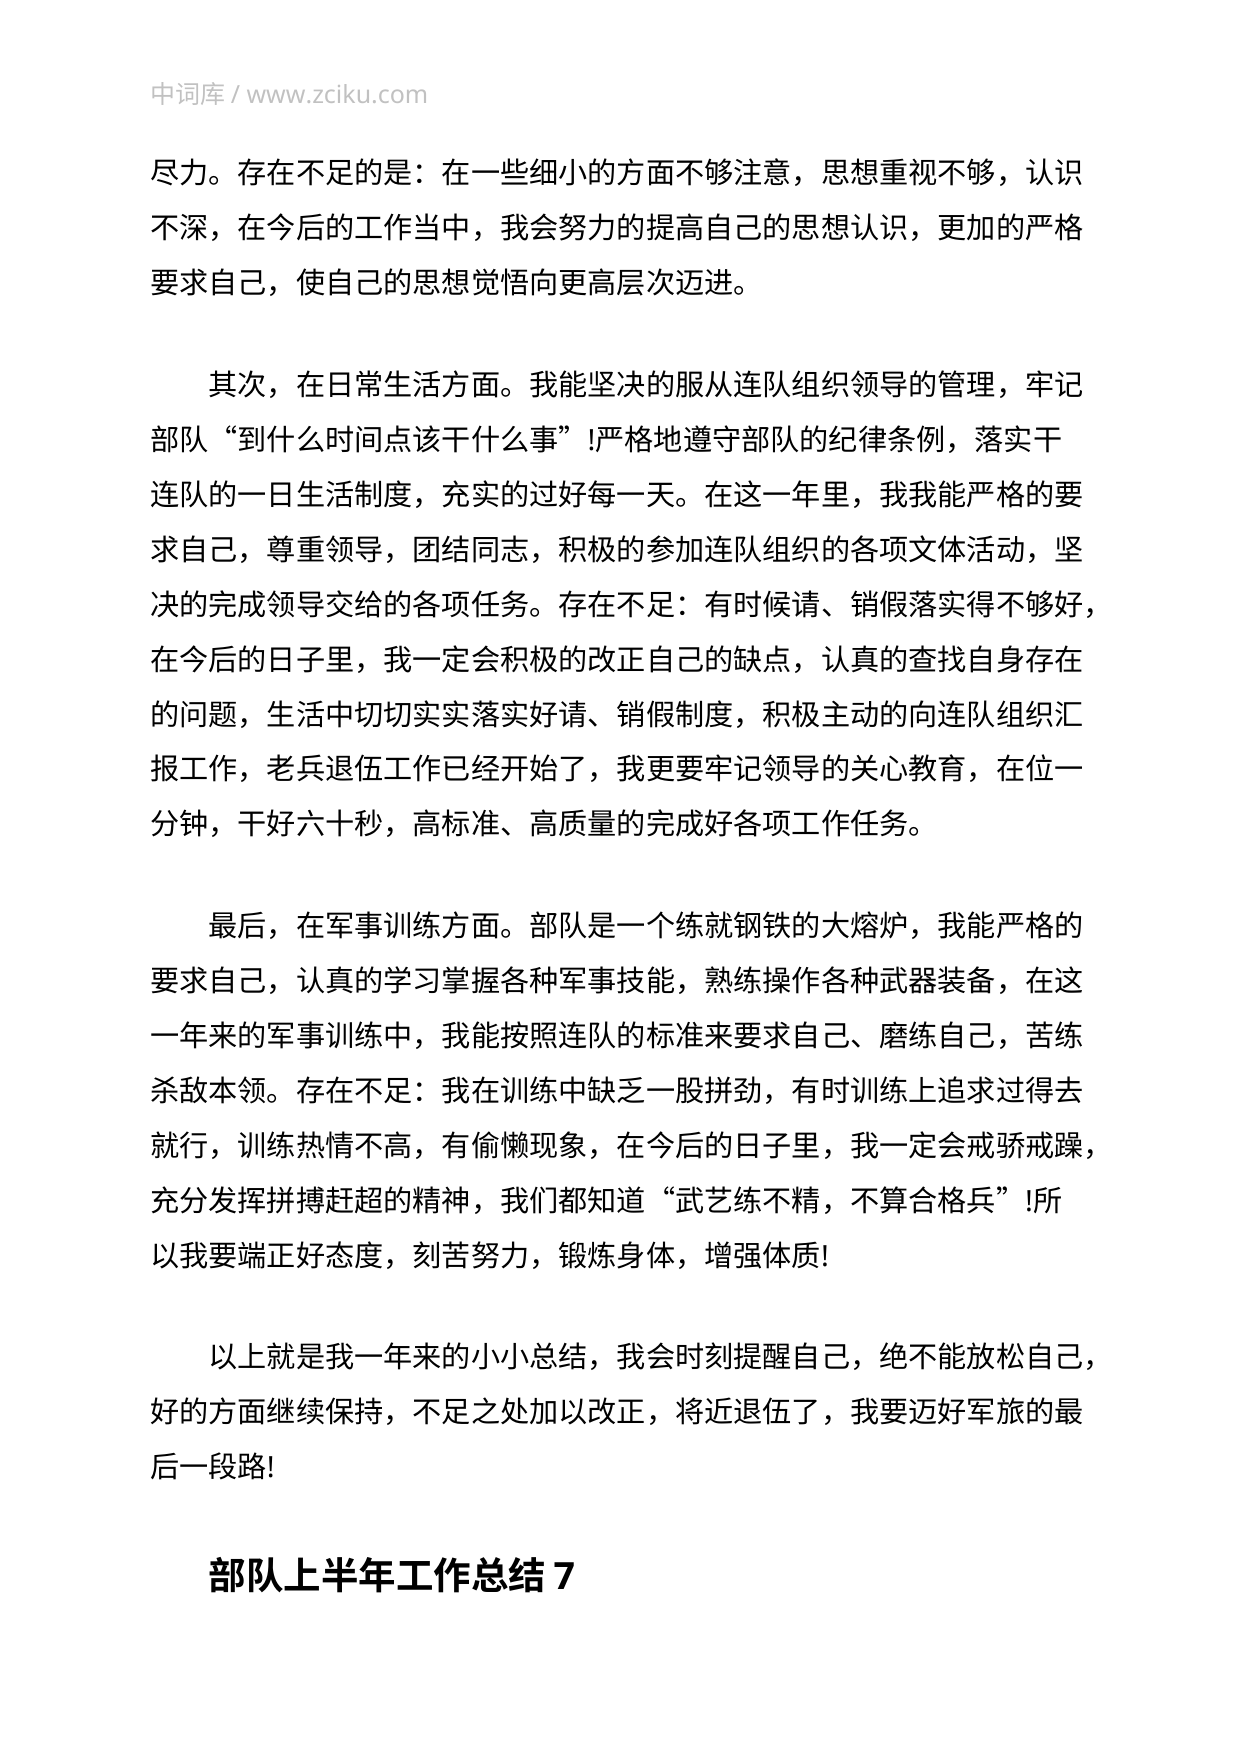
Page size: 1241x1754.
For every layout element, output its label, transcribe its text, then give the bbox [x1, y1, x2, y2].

text 部队上半年工作总结7 [150, 1546, 1090, 1600]
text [150, 150, 1090, 302]
text 其次，在日常生活方面。我能坚决的服从连队组织领导的管理，牢记部队“到什么时间点该干什么事”!严格地遵守部队的纪律条例，落实干连队的一日生活制度，充实的过好每一天。在这一年里，我我能严格的要求自己，尊重领导，团结同志，积极的参加连队组织的各项文体活动，坚决的完成领导交给的各项任务。存在不足：有时候请、销假落实得不够好，在今后的日子里，我一定会积极的改正自己的缺点，认真的查找自身存在的问题，生活中切切实实落实好请、销假制度，积极主动的向连队组织汇报工作，老兵退伍工作已经开始了，我更要牢记领导的关心教育，在位一分钟，干好六十秒，高标准、高质量的完成好各项工作任务。 [150, 362, 1090, 843]
text 以上就是我一年来的小小总结，我会时刻提醒自己，绝不能放松自己，好的方面继续保持，不足之处加以改正，将近退伍了，我要迈好军旅的最后一段路! [150, 1334, 1090, 1486]
text 最后，在军事训练方面。部队是一个练就钢铁的大熔炉，我能严格的要求自己，认真的学习掌握各种军事技能，熟练操作各种武器装备，在这一年来的军事训练中，我能按照连队的标准来要求自己、磨练自己，苦练杀敌本领。存在不足：我在训练中缺乏一股拼劲，有时训练上追求过得去就行，训练热情不高，有偷懒现象，在今后的日子里，我一定会戒骄戒躁，充分发挥拼搏赶超的精神，我们都知道“武艺练不精，不算合格兵”!所以我要端正好态度，刻苦努力，锻炼身体，增强体质! [150, 903, 1090, 1274]
